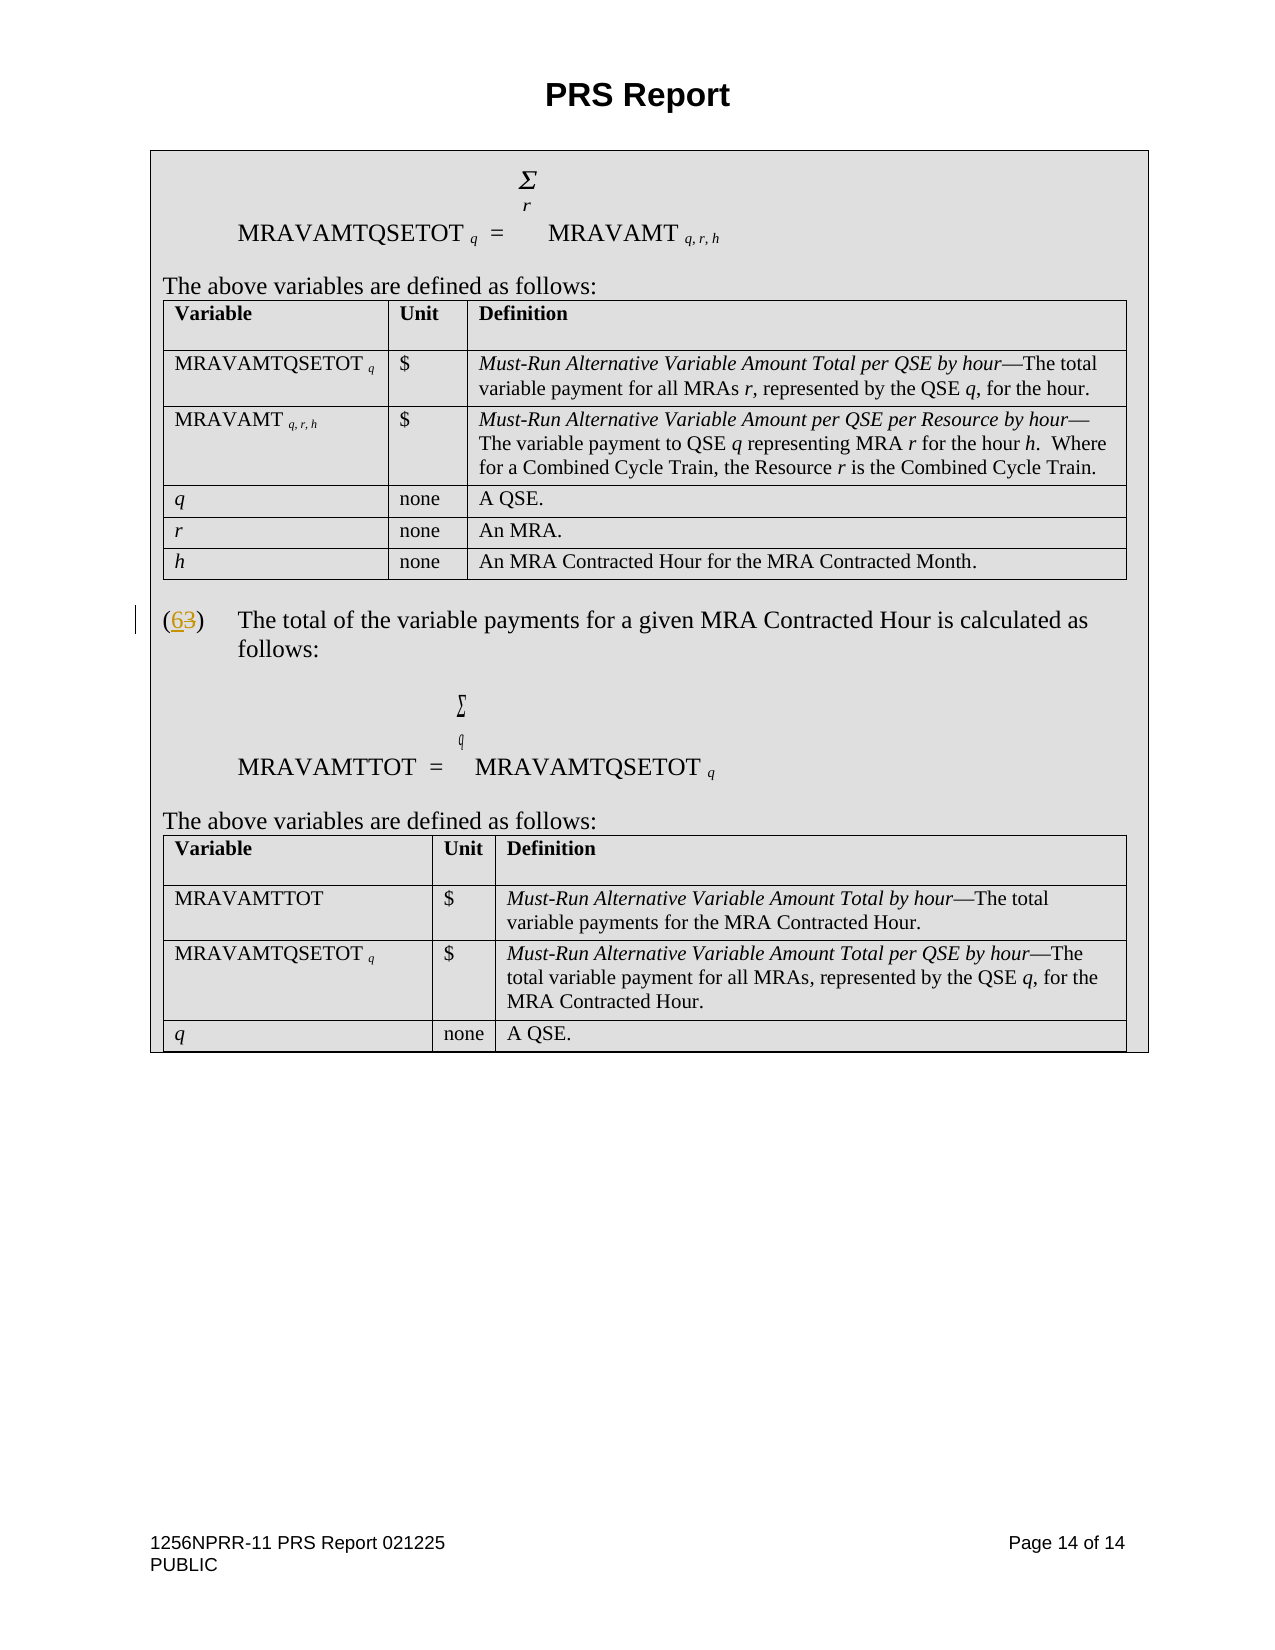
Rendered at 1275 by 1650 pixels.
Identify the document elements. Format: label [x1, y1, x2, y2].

table_header [151, 151, 1148, 1052]
